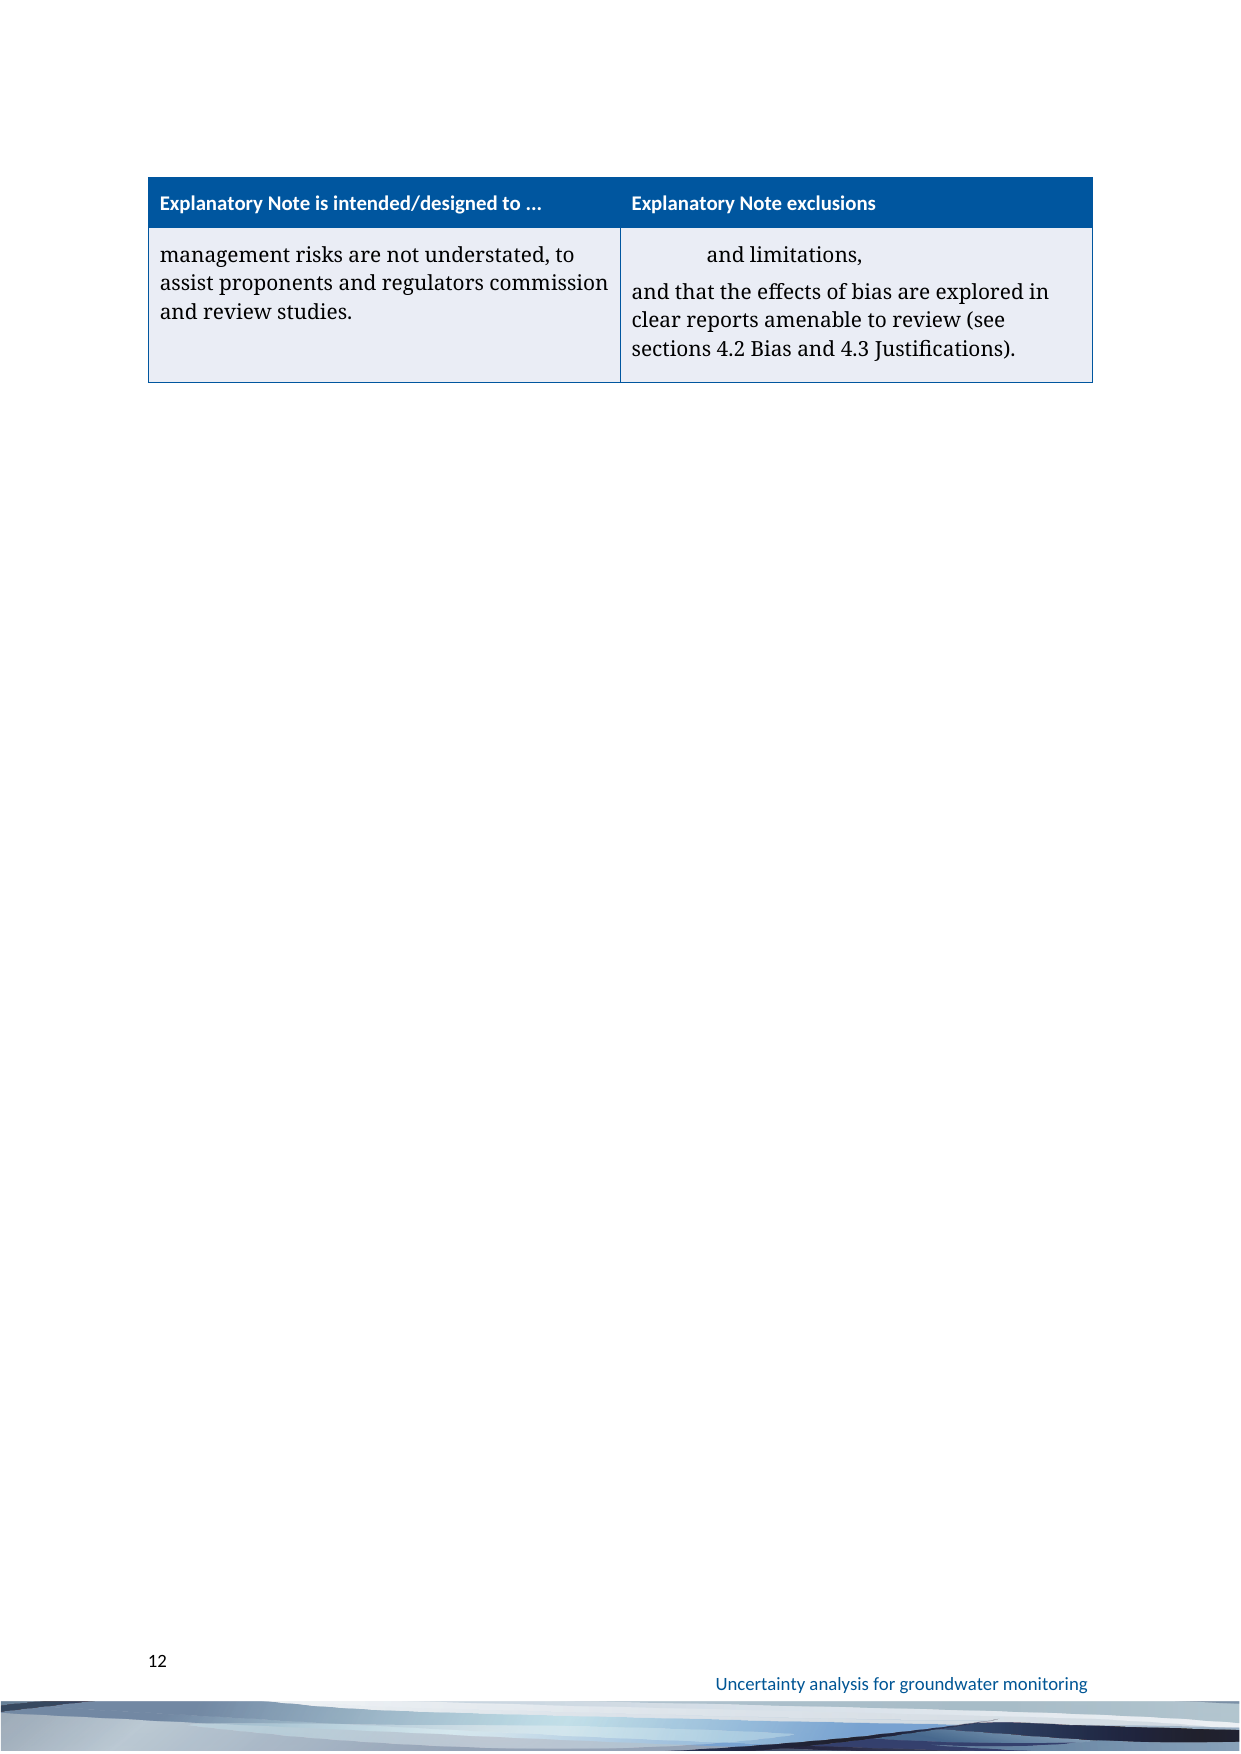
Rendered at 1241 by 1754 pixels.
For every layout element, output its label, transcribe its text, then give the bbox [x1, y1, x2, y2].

picture [0, 0, 1240, 1751]
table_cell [149, 228, 620, 382]
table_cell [621, 228, 1092, 382]
table_header Explanatory Note exclusions [621, 178, 1092, 227]
table_header Explanatory Note is intended/designed to ... [149, 178, 620, 227]
